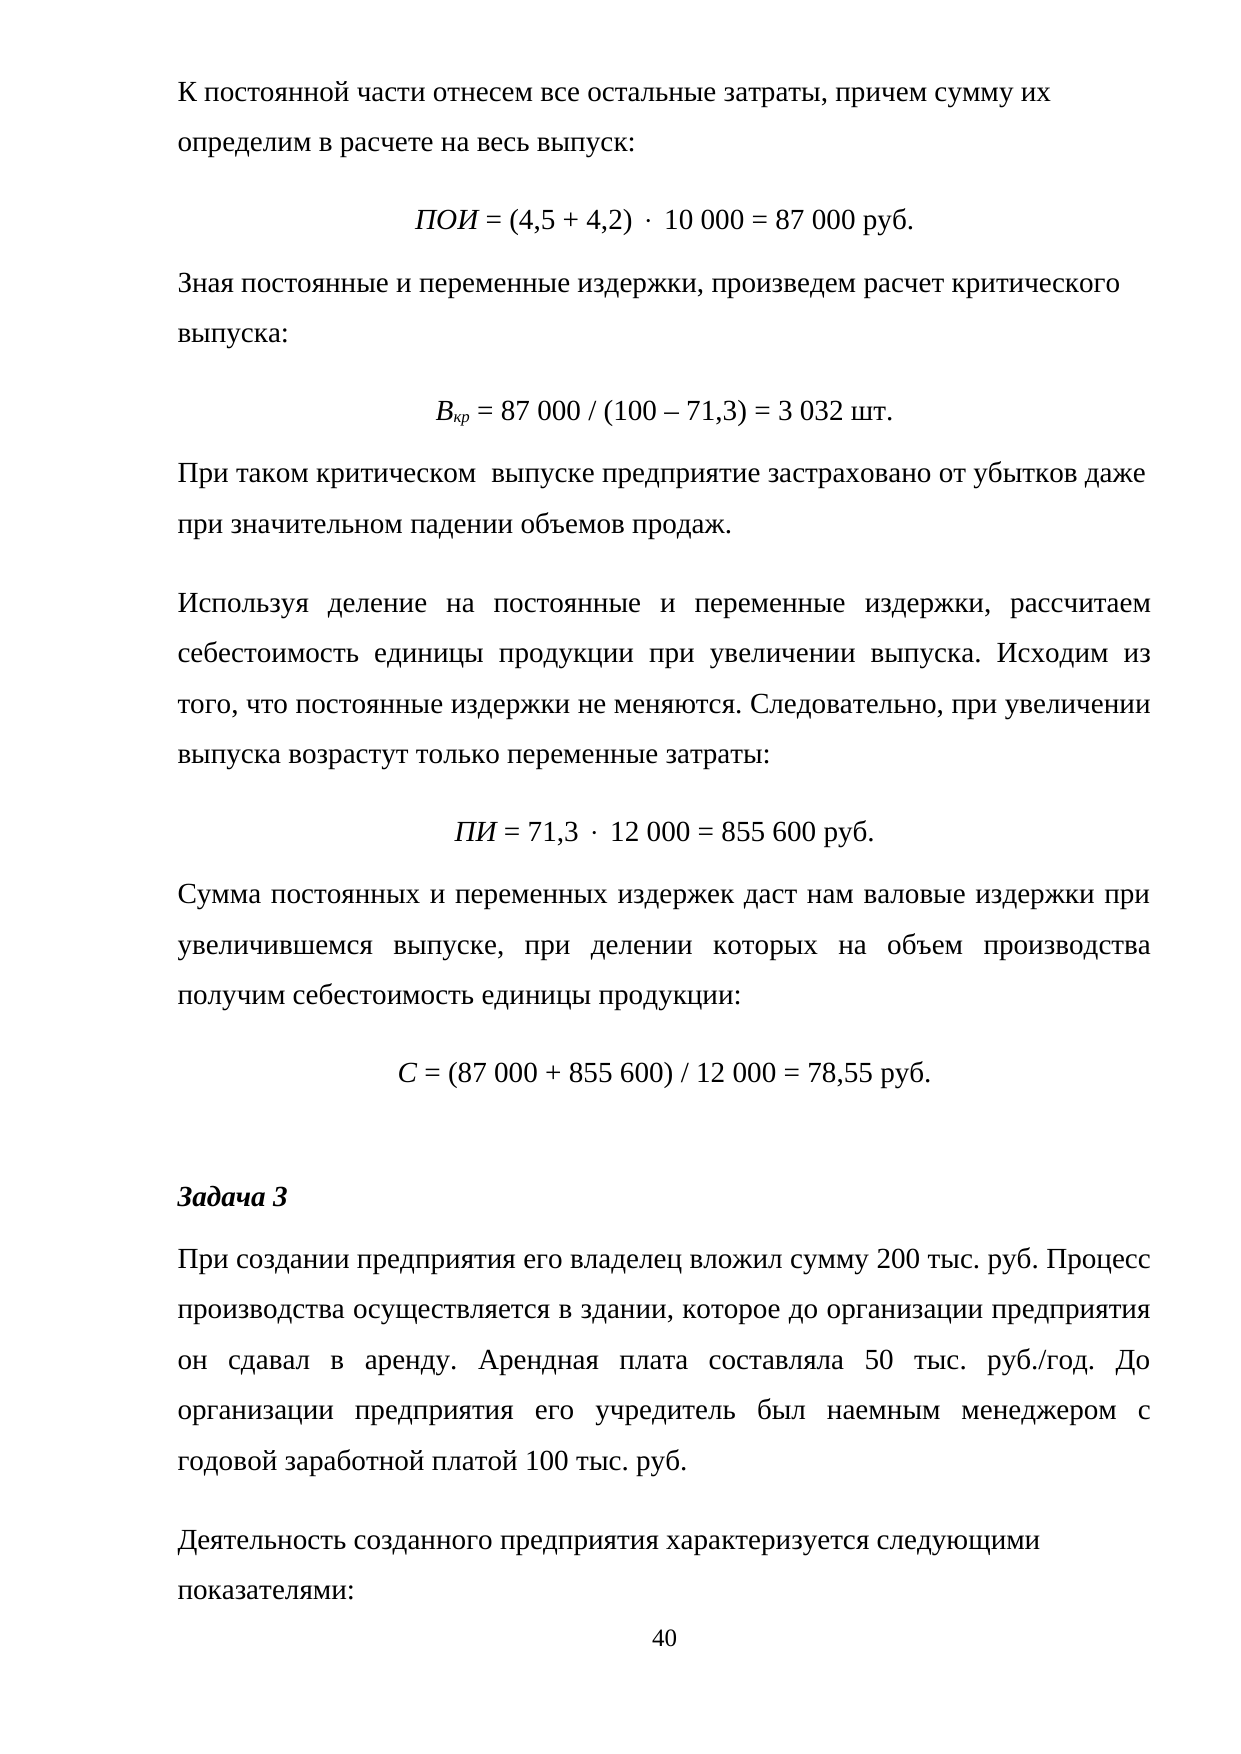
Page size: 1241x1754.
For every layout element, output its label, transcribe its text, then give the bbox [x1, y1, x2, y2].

text Задача 3 [177, 1179, 1152, 1212]
text с = (87 000 + 855 600) / 12 000 = 78,55 руб. [177, 1057, 1152, 1088]
text При таком критическом выпуске предприятие застраховано от убытков даже при значительном падении объемов продаж. [177, 455, 1152, 539]
text К постоянной части отнесем все остальные затраты, причем сумму их определим в расчете на весь выпуск: [177, 74, 1152, 158]
text Сумма постоянных и переменных издержек даст нам валовые издержки при увеличившемся выпуске, при делении которых на объем производства получим себестоимость единицы продукции: [177, 877, 1152, 1011]
text Деятельность созданного предприятия характеризуется следующими показателями: [177, 1522, 1152, 1606]
text Зная постоянные и переменные издержки, произведем расчет критического выпуска: [177, 265, 1152, 348]
text ПИ = 71,3  12 000 = 855 600 руб. [177, 816, 1152, 847]
text При создании предприятия его владелец вложил сумму 200 тыс. руб. Процесс производства осуществляется в здании, которое до организации предприятия он сдавал в аренду. Арендная плата составляла 50 тыс. руб./год. До организации предприятия его учредитель был наемным менеджером с годовой заработной платой 100 тыс. руб. [177, 1241, 1152, 1476]
text Используя деление на постоянные и переменные издержки, рассчитаем себестоимость единицы продукции при увеличении выпуска. Исходим из того, что постоянные издержки не меняются. Следовательно, при увеличении выпуска возрастут только переменные затраты: [177, 585, 1152, 770]
text ПОИ = (4,5 + 4,2)  10 000 = 87 000 руб. [177, 204, 1152, 236]
text Вкр = 87 000 / (100 – 71,3) = 3 032 шт. [177, 394, 1152, 426]
